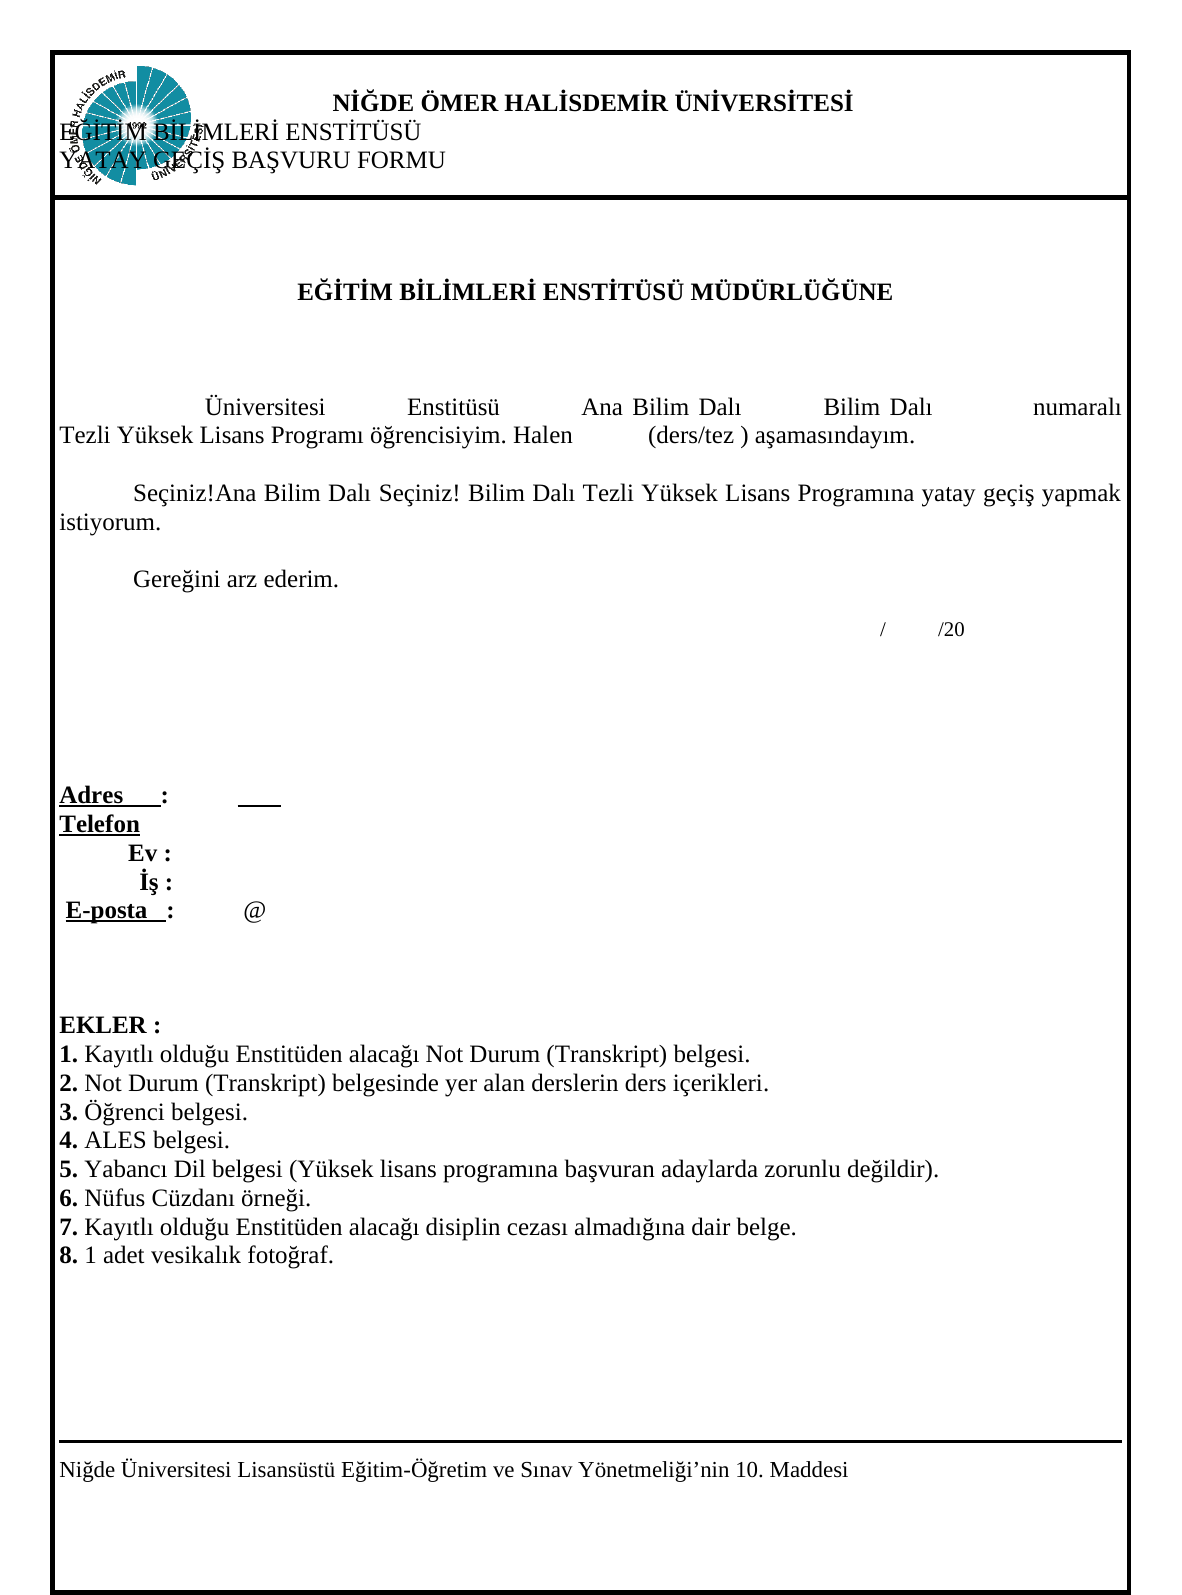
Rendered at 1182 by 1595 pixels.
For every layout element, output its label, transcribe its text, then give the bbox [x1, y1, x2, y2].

title NİĞDE ÖMER HALİSDEMİR ÜNİVERSİTESİ [64, 88, 1122, 117]
picture [55, 55, 219, 195]
text Telefon [59, 809, 1122, 838]
text Üniversitesi Enstitüsü Ana Bilim Dalı Bilim Dalı numaralı Tezli Yüksek Lisans Programı öğrencisiyim. Halen (ders/tez ) aşamasındayım. [59, 392, 1122, 449]
text Gereğini arz ederim. [59, 564, 1122, 593]
text / /20 [280, 593, 1122, 641]
text 4. ALES belgesi. [59, 1125, 1122, 1154]
text 6. Nüfus Cüzdanı örneği. [59, 1183, 1122, 1212]
text 3. Öğrenci belgesi. [59, 1097, 1122, 1125]
subtitle EĞİTİM BİLİMLERİ ENSTİTÜSÜ MÜDÜRLÜĞÜNE [68, 277, 1122, 306]
text E-posta : @ [59, 895, 1122, 924]
text 8. 1 adet vesikalık fotoğraf. [59, 1240, 1122, 1269]
text 7. Kayıtlı olduğu Enstitüden alacağı disiplin cezası almadığına dair belge. [59, 1212, 1122, 1240]
text Ana Bilim Dalı Bilim Dalı Tezli Yüksek Lisans Programına yatay geçiş yapmak istiyorum. [59, 478, 1122, 536]
text 2. Not Durum (Transkript) belgesinde yer alan derslerin ders içerikleri. [59, 1068, 1122, 1097]
text Ev : [59, 838, 1122, 867]
text İş : [59, 867, 1122, 895]
text 1. Kayıtlı olduğu Enstitüden alacağı Not Durum (Transkript) belgesi. [59, 1039, 1122, 1068]
text Niğde Üniversitesi Lisansüstü Eğitim-Öğretim ve Sınav Yönetmeliği’nin 10. Maddesi [59, 1456, 1122, 1482]
text 5. Yabancı Dil belgesi (Yüksek lisans programına başvuran adaylarda zorunlu değildir). [59, 1154, 1122, 1183]
text EKLER : [59, 1010, 1122, 1039]
text Adres : [59, 780, 1122, 809]
